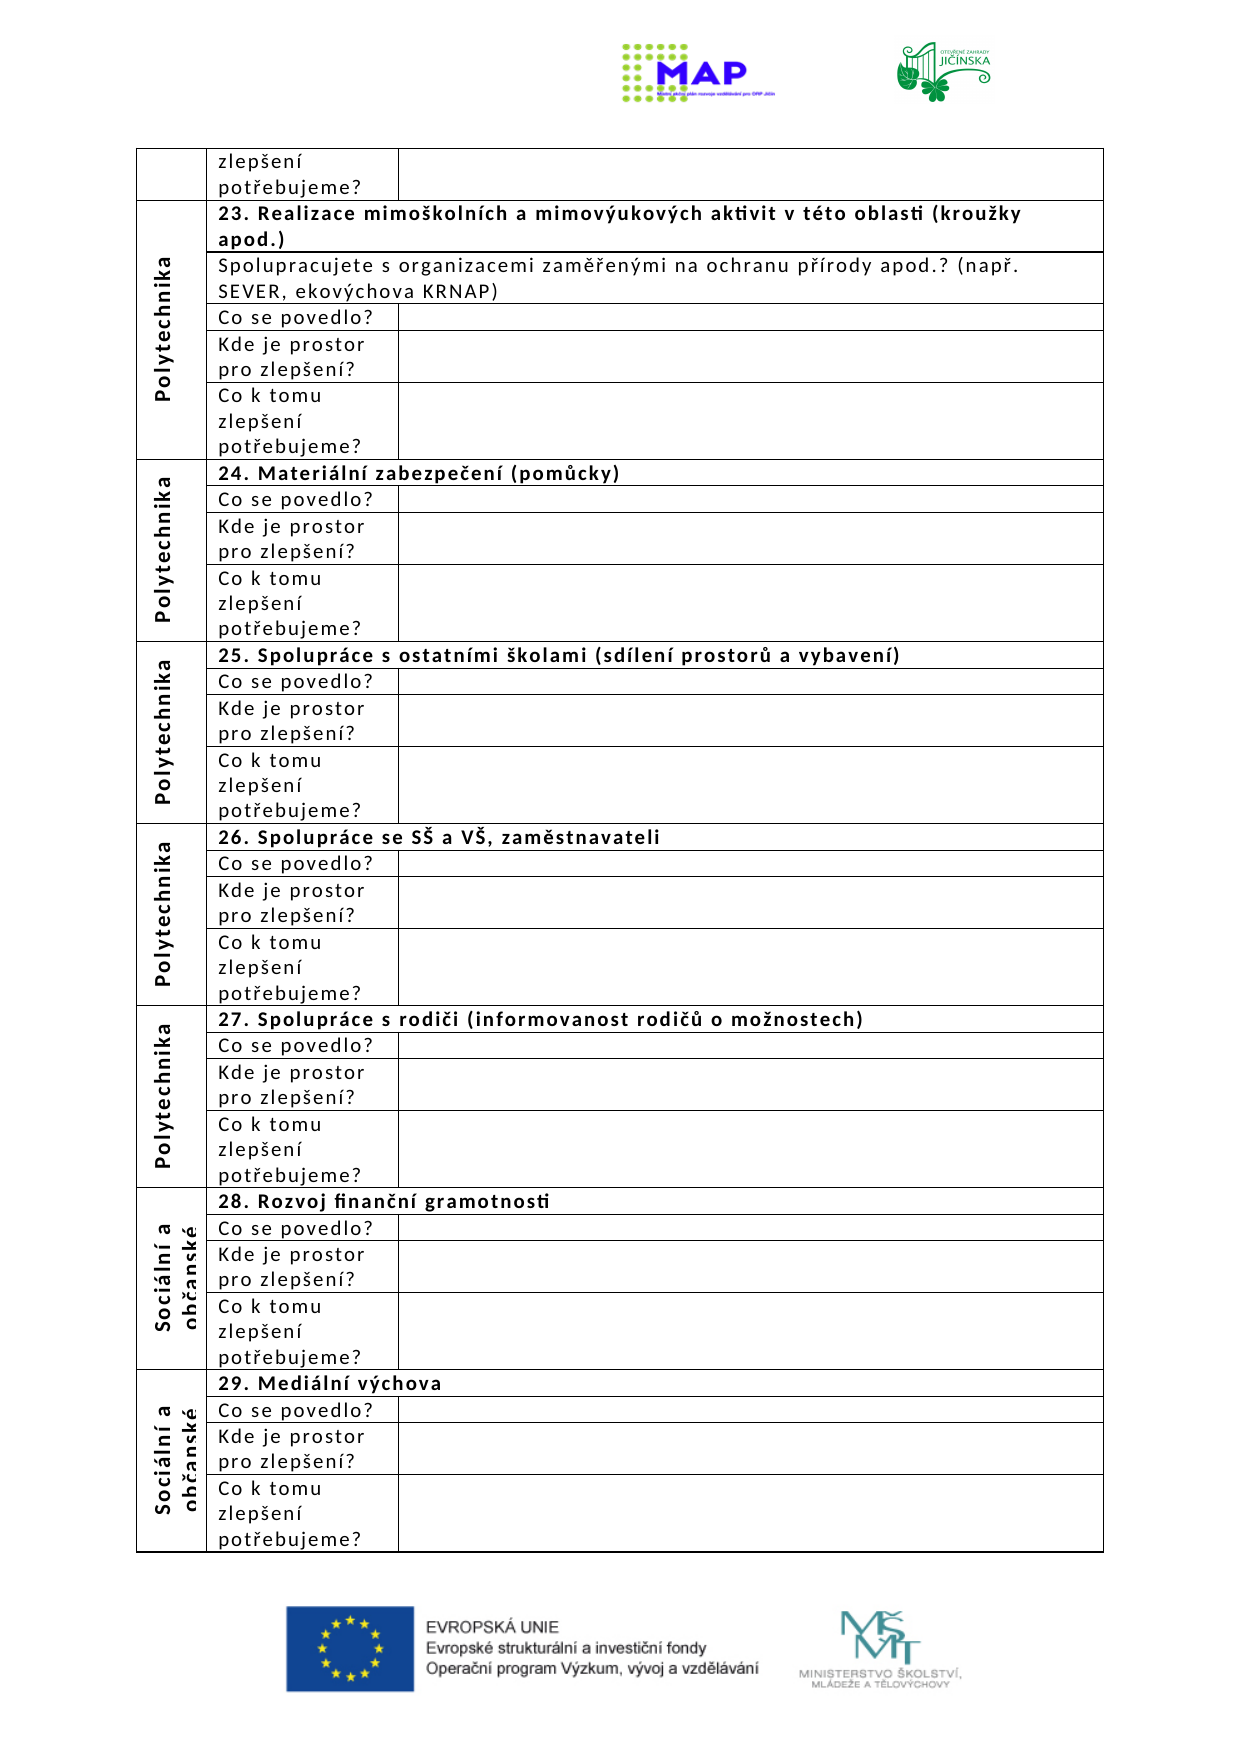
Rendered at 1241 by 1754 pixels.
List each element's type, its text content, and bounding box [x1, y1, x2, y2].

table_cell [399, 929, 1103, 1005]
table_cell Kde je prostor pro zlepšení? [207, 331, 398, 382]
table_cell Kde je prostor pro zlepšení? [207, 513, 398, 564]
table_cell Polytechnika [137, 824, 206, 1005]
table_cell [399, 513, 1103, 564]
table_cell Co k tomu zlepšení potřebujeme? [207, 929, 398, 1005]
table_cell [399, 331, 1103, 382]
table_cell [399, 877, 1103, 928]
table_cell Sociální a občanské dovednosti [137, 1370, 206, 1551]
table_cell Co se povedlo? [207, 1215, 398, 1240]
table_cell Co k tomu zlepšení potřebujeme? [207, 1293, 398, 1369]
table_cell [399, 1397, 1103, 1422]
table_cell Kde je prostor pro zlepšení? [207, 695, 398, 746]
table_cell Polytechnika [137, 1006, 206, 1187]
table_cell Co k tomu zlepšení potřebujeme? [207, 565, 398, 641]
table_cell [399, 1033, 1103, 1058]
table_cell [399, 1215, 1103, 1240]
table_cell [399, 486, 1103, 512]
table_cell [399, 747, 1103, 823]
table_cell [399, 1293, 1103, 1369]
picture [242, 1565, 999, 1734]
table_cell Co se povedlo? [207, 1033, 398, 1058]
table_cell Co se povedlo? [207, 1397, 398, 1422]
table_cell Kde je prostor pro zlepšení? [207, 1059, 398, 1110]
table_cell Sociální a občanské dovednosti [137, 1188, 206, 1369]
table_cell Co k tomu zlepšení potřebujeme? [207, 149, 398, 199]
table_cell 24. Materiální zabezpečení (pomůcky) [207, 460, 1103, 485]
table_cell 26. Spolupráce se SŠ a VŠ, zaměstnavateli [207, 824, 1103, 849]
table_cell 23. Realizace mimoškolních a mimovýukových aktivit v této oblasti (kroužky apod.) [207, 201, 1103, 251]
table_cell Co se povedlo? [207, 669, 398, 694]
picture [894, 35, 995, 104]
table_cell [399, 1059, 1103, 1110]
picture [616, 43, 786, 103]
table_cell Co k tomu zlepšení potřebujeme? [207, 383, 398, 459]
table_cell 25. Spolupráce s ostatními školami (sdílení prostorů a vybavení) [207, 642, 1103, 667]
table_cell Kde je prostor pro zlepšení? [207, 877, 398, 928]
table_cell [399, 565, 1103, 641]
table_cell [399, 669, 1103, 694]
table_cell 28. Rozvoj finanční gramotnosti [207, 1188, 1103, 1214]
table_cell Polytechnika [137, 460, 206, 641]
table_cell Co k tomu zlepšení potřebujeme? [207, 1111, 398, 1187]
table_cell [399, 149, 1103, 199]
table_cell Co se povedlo? [207, 304, 398, 330]
table_cell Polytechnika [137, 201, 206, 459]
table_cell [399, 695, 1103, 746]
table_cell [399, 851, 1103, 876]
table_cell 29. Mediální výchova [207, 1370, 1103, 1396]
table_cell [399, 304, 1103, 330]
table_cell Spolupracujete s organizacemi zaměřenými na ochranu přírody apod.? (např. SEVER, ekovýchova KRNAP) [207, 253, 1103, 303]
table_cell Kde je prostor pro zlepšení? [207, 1423, 398, 1474]
table_cell 27. Spolupráce s rodiči (informovanost rodičů o možnostech) [207, 1006, 1103, 1032]
table_cell Co k tomu zlepšení potřebujeme? [207, 1475, 398, 1551]
table_cell [399, 1475, 1103, 1551]
table_cell Kde je prostor pro zlepšení? [207, 1241, 398, 1292]
table_cell Co k tomu zlepšení potřebujeme? [207, 747, 398, 823]
table_cell [399, 383, 1103, 459]
table_cell Co se povedlo? [207, 486, 398, 512]
table_cell Polytechnika [137, 642, 206, 823]
table_cell [399, 1111, 1103, 1187]
table_cell Co se povedlo? [207, 851, 398, 876]
table_cell [399, 1241, 1103, 1292]
table_cell [399, 1423, 1103, 1474]
